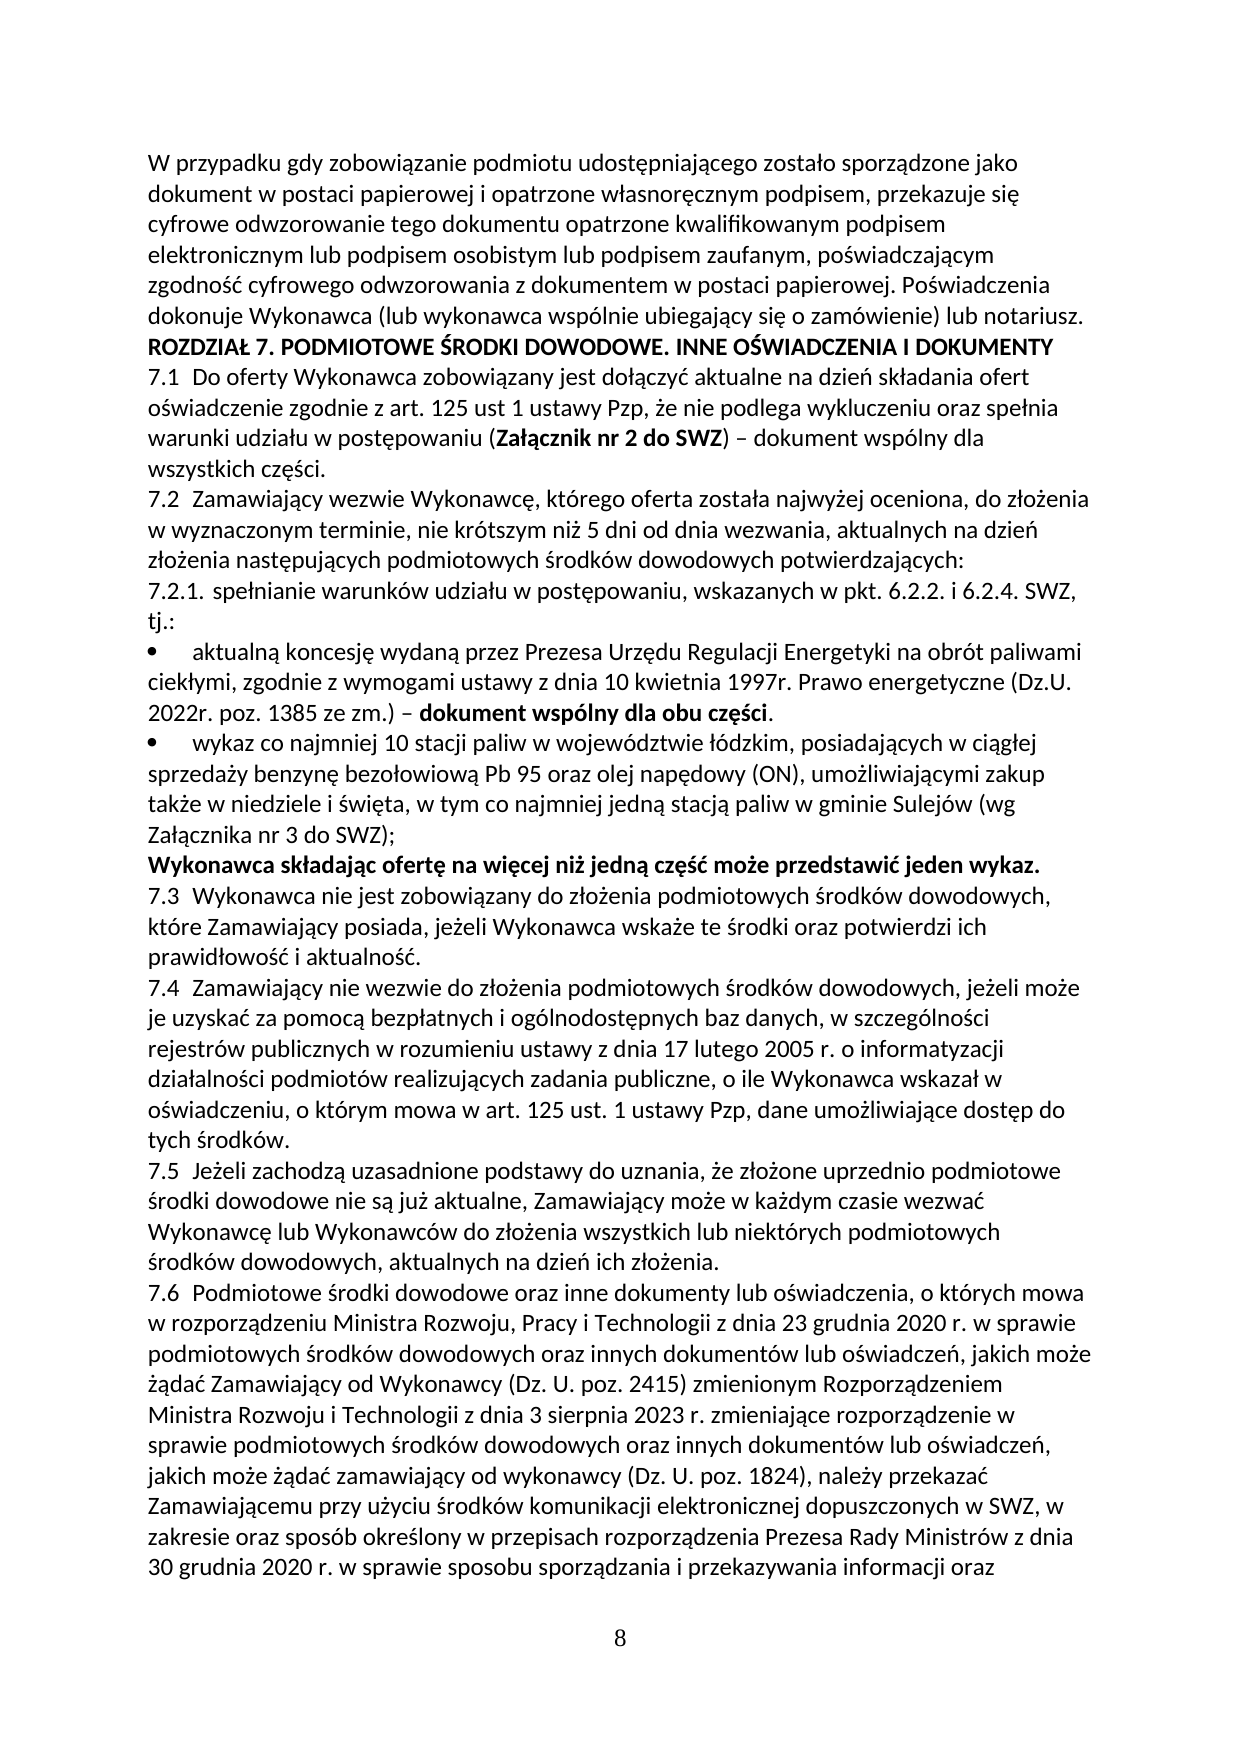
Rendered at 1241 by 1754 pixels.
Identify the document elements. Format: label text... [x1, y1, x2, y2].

list wykaz co najmniej 10 stacji paliw w województwie łódzkim, posiadających w ciągłej sprzedaży benzynę bezołowiową Pb 95 oraz olej napędowy (ON), umożliwiającymi zakup także w niedziele i święta, w tym co najmniej jedną stacją paliw w gminie Sulejów (wg Załącznika nr 3 do SWZ); [148, 727, 1093, 849]
list aktualną koncesję wydaną przez Prezesa Urzędu Regulacji Energetyki na obrót paliwami ciekłymi, zgodnie z wymogami ustawy z dnia 10 kwietnia 1997r. Prawo energetyczne (Dz.U. 2022r. poz. 1385 ze zm.) – dokument wspólny dla obu części. [148, 636, 1093, 727]
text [148, 148, 1093, 331]
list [148, 1277, 1093, 1582]
list Do oferty Wykonawca zobowiązany jest dołączyć aktualne na dzień składania ofert oświadczenie zgodnie z art. 125 ust 1 ustawy Pzp, że nie podlega wykluczeniu oraz spełnia warunki udziału w postępowaniu (Załącznik nr 2 do SWZ) – dokument wspólny dla wszystkich części. [148, 361, 1093, 483]
list Zamawiający nie wezwie do złożenia podmiotowych środków dowodowych, jeżeli może je uzyskać za pomocą bezpłatnych i ogólnodostępnych baz danych, w szczególności rejestrów publicznych w rozumieniu ustawy z dnia 17 lutego 2005 r. o informatyzacji działalności podmiotów realizujących zadania publiczne, o ile Wykonawca wskazał w oświadczeniu, o którym mowa w art. 125 ust. 1 ustawy Pzp, dane umożliwiające dostęp do tych środków. [148, 972, 1093, 1155]
list spełnianie warunków udziału w postępowaniu, wskazanych w pkt. 6.2.2. i 6.2.4. SWZ, tj.: [148, 575, 1093, 636]
subtitle ROZDZIAŁ 7. PODMIOTOWE ŚRODKI DOWODOWE. INNE OŚWIADCZENIA I DOKUMENTY [148, 331, 1093, 361]
list Wykonawca nie jest zobowiązany do złożenia podmiotowych środków dowodowych, które Zamawiający posiada, jeżeli Wykonawca wskaże te środki oraz potwierdzi ich prawidłowość i aktualność. [148, 880, 1093, 972]
list Jeżeli zachodzą uzasadnione podstawy do uznania, że złożone uprzednio podmiotowe środki dowodowe nie są już aktualne, Zamawiający może w każdym czasie wezwać Wykonawcę lub Wykonawców do złożenia wszystkich lub niektórych podmiotowych środków dowodowych, aktualnych na dzień ich złożenia. [148, 1155, 1093, 1277]
list Zamawiający wezwie Wykonawcę, którego oferta została najwyżej oceniona, do złożenia w wyznaczonym terminie, nie krótszym niż 5 dni od dnia wezwania, aktualnych na dzień złożenia następujących podmiotowych środków dowodowych potwierdzających: [148, 483, 1093, 575]
list Wykonawca składając ofertę na więcej niż jedną część może przedstawić jeden wykaz. [148, 849, 1093, 880]
